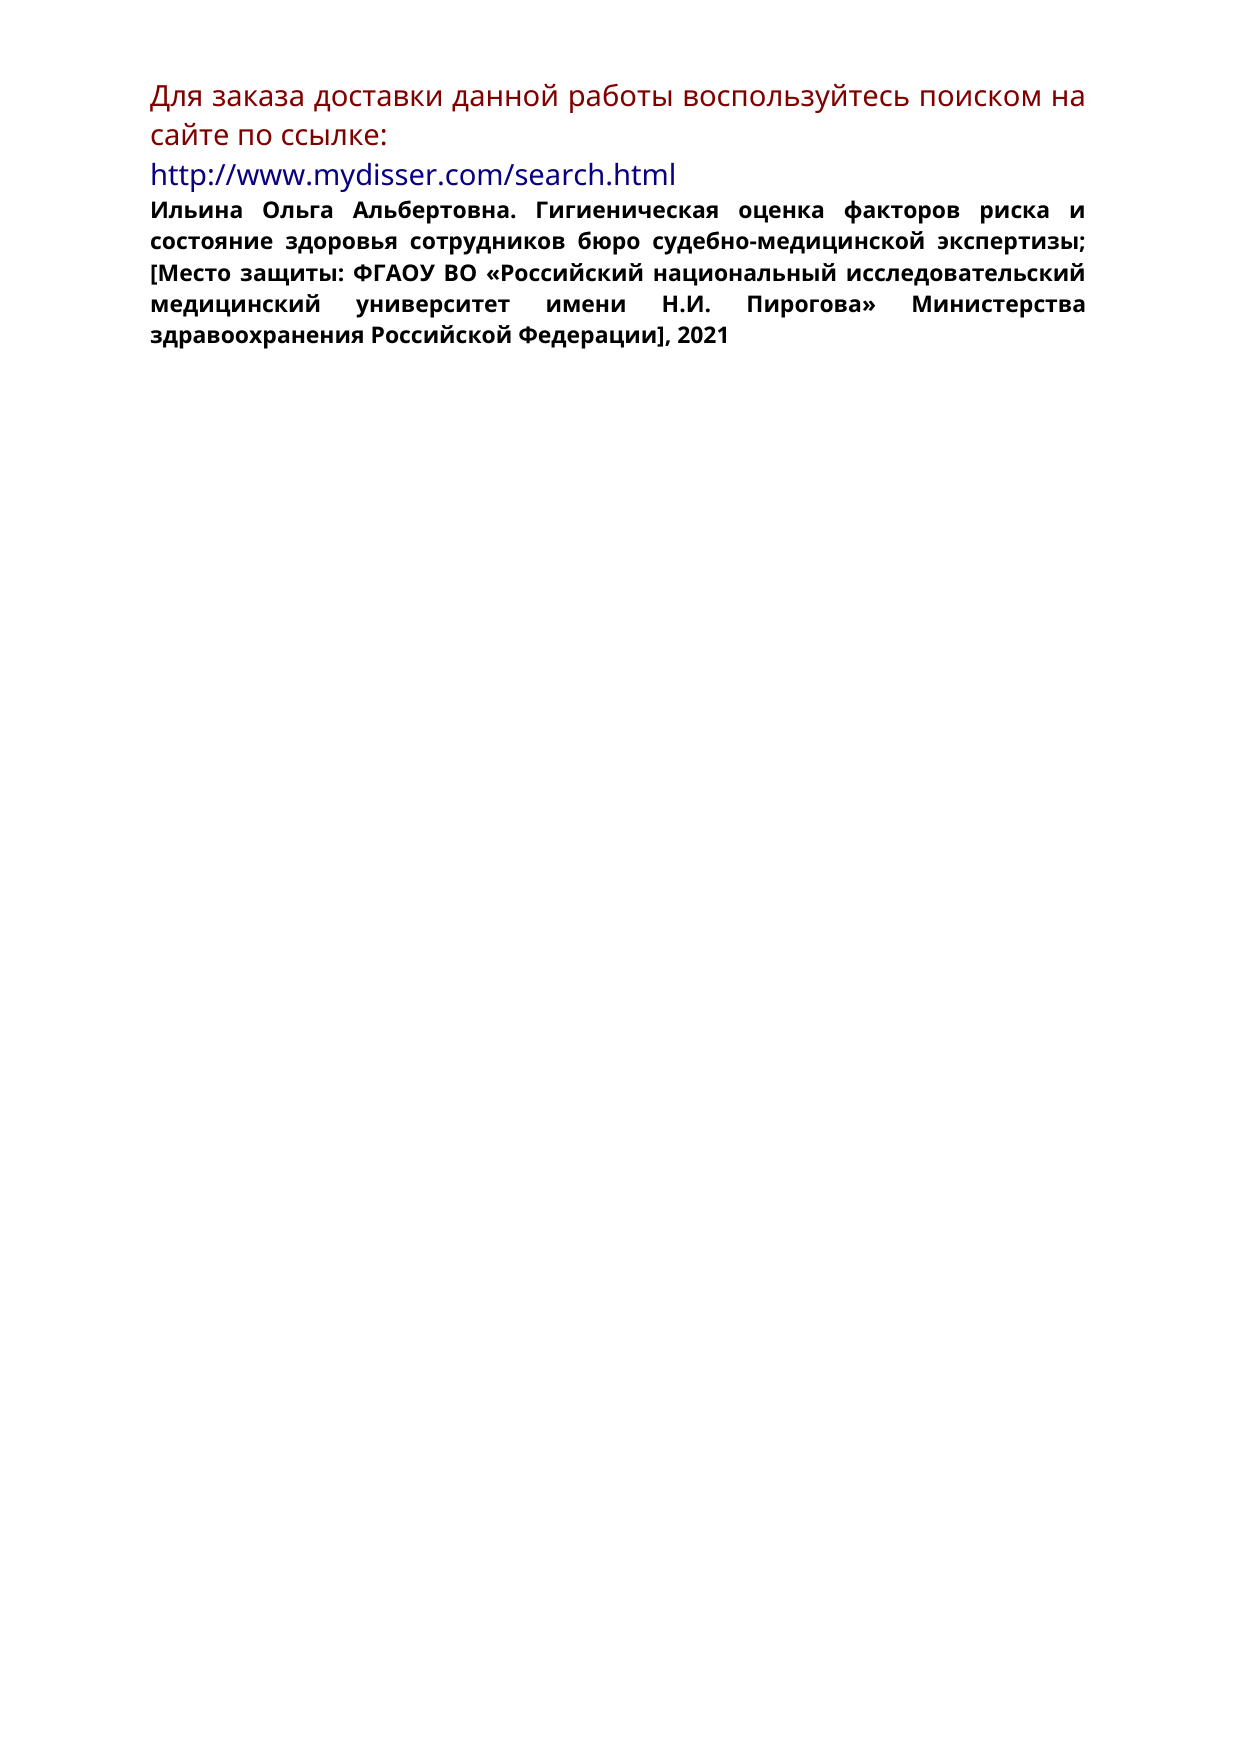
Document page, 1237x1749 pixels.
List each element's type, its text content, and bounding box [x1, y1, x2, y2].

text Ильина Ольга Альбертовна. Гигиеническая оценка факторов риска и состояние здоровья сотрудников бюро судебно-медицинской экспертизы;[Место защиты: ФГАОУ ВО «Российский национальный исследовательский медицинский университет имени Н.И. Пирогова» Министерства здравоохранения Российской Федерации], 2021 [150, 194, 1086, 350]
